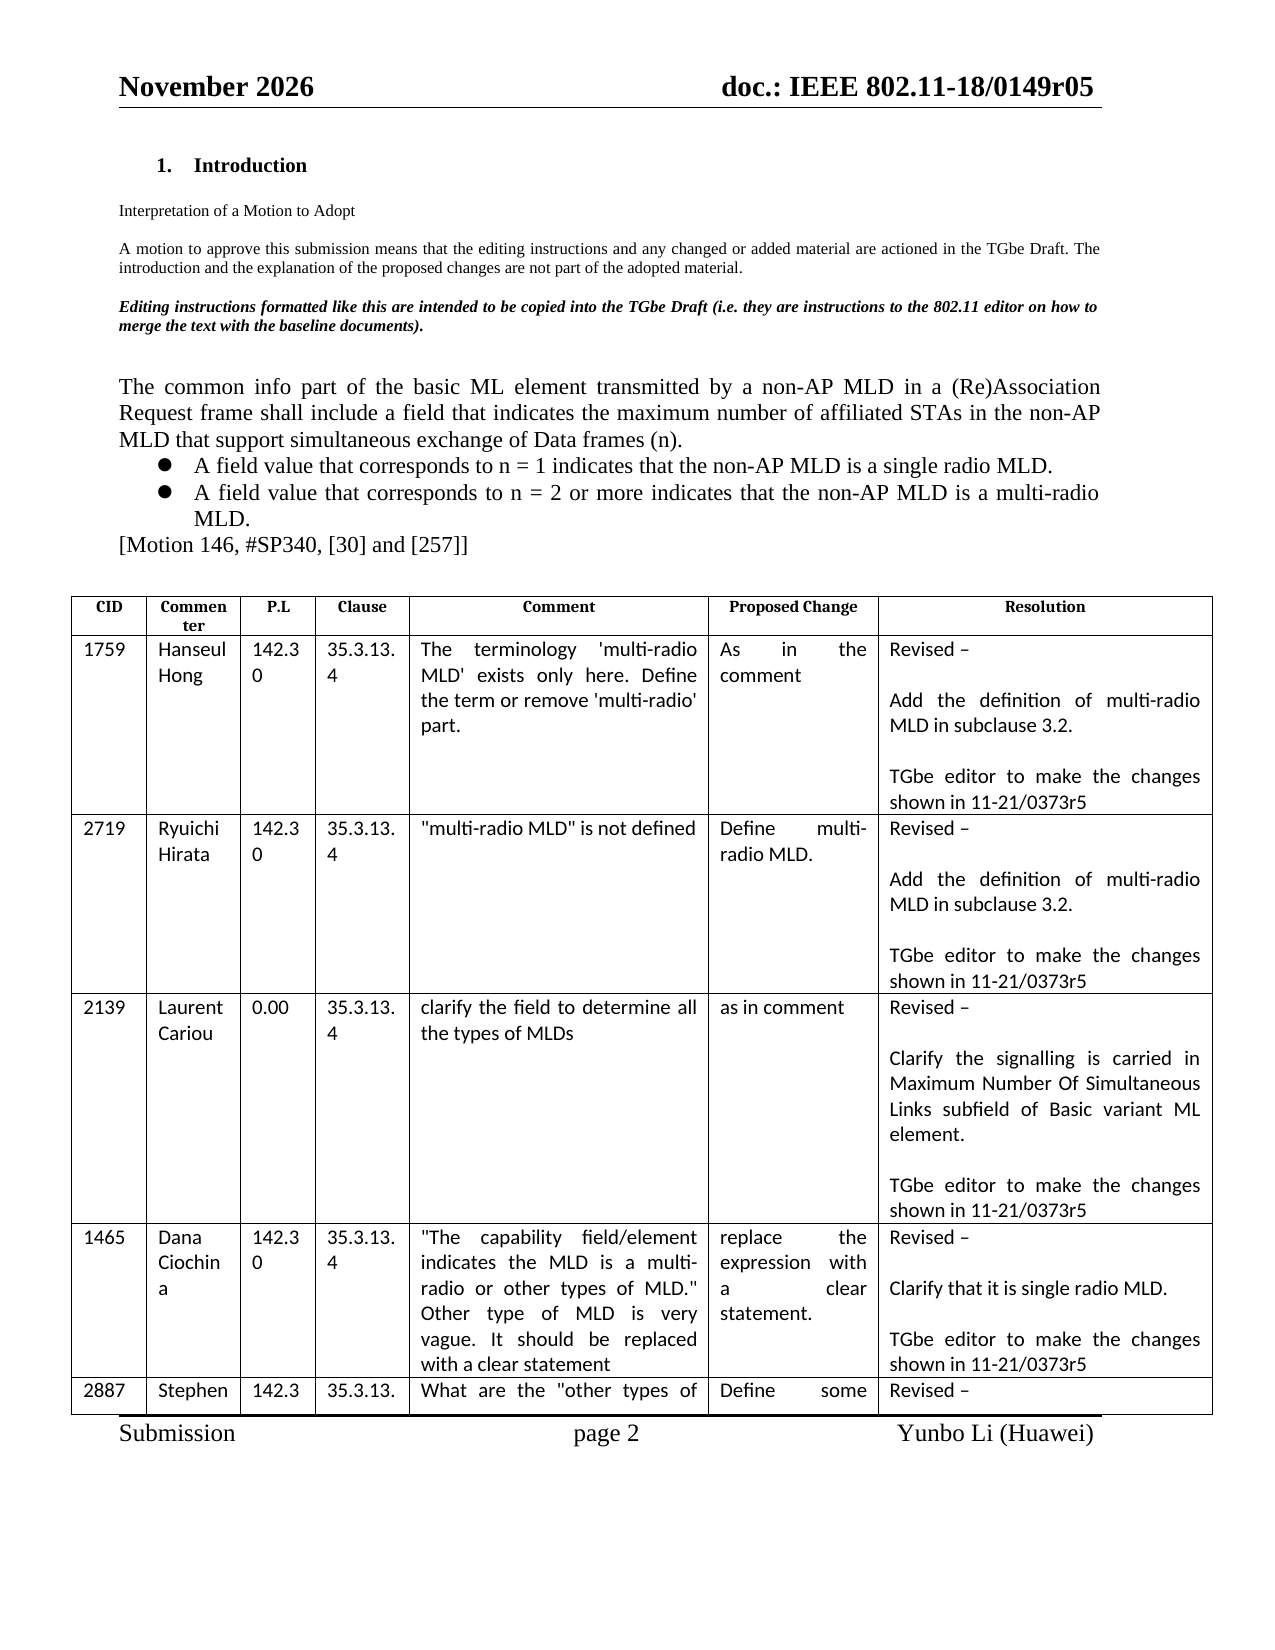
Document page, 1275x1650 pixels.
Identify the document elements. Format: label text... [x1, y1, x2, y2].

table_cell Laurent Cariou [147, 994, 240, 1223]
table_cell 142.30 [241, 636, 315, 814]
table_cell "multi-radio MLD" is not defined [410, 815, 708, 993]
table_header Resolution [879, 597, 1212, 635]
table_cell Define multi-radio MLD. [709, 815, 878, 993]
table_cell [410, 1378, 708, 1414]
table_cell Dana Ciochina [147, 1224, 240, 1377]
table_cell Stephen McCann [147, 1378, 240, 1414]
table_cell 142.30 [241, 815, 315, 993]
list Introduction [156, 152, 1102, 177]
table_cell 2139 [72, 994, 146, 1223]
list A field value that corresponds to n = 2 or more indicates that the non-AP MLD is a multi-radio MLD. [156, 478, 1102, 531]
text Interpretation of a Motion to Adopt [119, 201, 1102, 220]
text Editing instructions formatted like this are intended to be copied into the TGbe Draft (i.e. they are instructions to the 802.11 editor on how to merge the text with the baseline documents). [119, 296, 1102, 335]
table_cell As in the comment [709, 636, 878, 814]
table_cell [709, 1378, 878, 1414]
table_cell 35.3.13.4 [316, 636, 409, 814]
table_header Comment [410, 597, 708, 635]
table_cell 1465 [72, 1224, 146, 1377]
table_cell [879, 1378, 1212, 1414]
table_cell 35.3.13.4 [316, 815, 409, 993]
table_cell The terminology 'multi-radio MLD' exists only here. Define the term or remove 'multi-radio' part. [410, 636, 708, 814]
table_cell 35.3.13.4 [316, 994, 409, 1223]
table_cell 35.3.13.4 [316, 1378, 409, 1414]
table_header CID [72, 597, 146, 635]
text [Motion 146, #SP340, [30] and [257]] [119, 531, 1102, 558]
table_cell as in comment [709, 994, 878, 1223]
table_cell 142.30 [241, 1378, 315, 1414]
table_cell Revised – Clarify the signalling is carried in Maximum Number Of Simultaneous Links subfield of Basic variant ML element. TGbe editor to make the changes shown in 11-21/0373r5 [879, 994, 1212, 1223]
table_header Clause [316, 597, 409, 635]
table_cell Hanseul Hong [147, 636, 240, 814]
table_cell 2887 [72, 1378, 146, 1414]
table_cell 2719 [72, 815, 146, 993]
table_cell Revised – Add the definition of multi-radio MLD in subclause 3.2. TGbe editor to make the changes shown in 11-21/0373r5 [879, 636, 1212, 814]
table_cell "The capability field/element indicates the MLD is a multi-radio or other types of MLD." Other type of MLD is very vague. It should be replaced with a clear statement [410, 1224, 708, 1377]
table_header Proposed Change [709, 597, 878, 635]
table_cell 35.3.13.4 [316, 1224, 409, 1377]
table_header Commenter [147, 597, 240, 635]
table_cell Ryuichi Hirata [147, 815, 240, 993]
table_cell Revised – Clarify that it is single radio MLD. TGbe editor to make the changes shown in 11-21/0373r5 [879, 1224, 1212, 1377]
table_cell clarify the field to determine all the types of MLDs [410, 994, 708, 1223]
table_cell 1759 [72, 636, 146, 814]
table_cell Revised – Add the definition of multi-radio MLD in subclause 3.2. TGbe editor to make the changes shown in 11-21/0373r5 [879, 815, 1212, 993]
table_cell replace the expression with a clear statement. [709, 1224, 878, 1377]
table_cell 142.30 [241, 1224, 315, 1377]
list A field value that corresponds to n = 1 indicates that the non-AP MLD is a single radio MLD. [156, 452, 1102, 478]
text A motion to approve this submission means that the editing instructions and any changed or added material are actioned in the TGbe Draft. The introduction and the explanation of the proposed changes are not part of the adopted material. [119, 239, 1102, 277]
table_cell 0.00 [241, 994, 315, 1223]
text The common info part of the basic ML element transmitted by a non-AP MLD in a (Re)Association Request frame shall include a field that indicates the maximum number of affiliated STAs in the non-AP MLD that support simultaneous exchange of Data frames (n). [119, 373, 1102, 452]
table_header P.L [241, 597, 315, 635]
